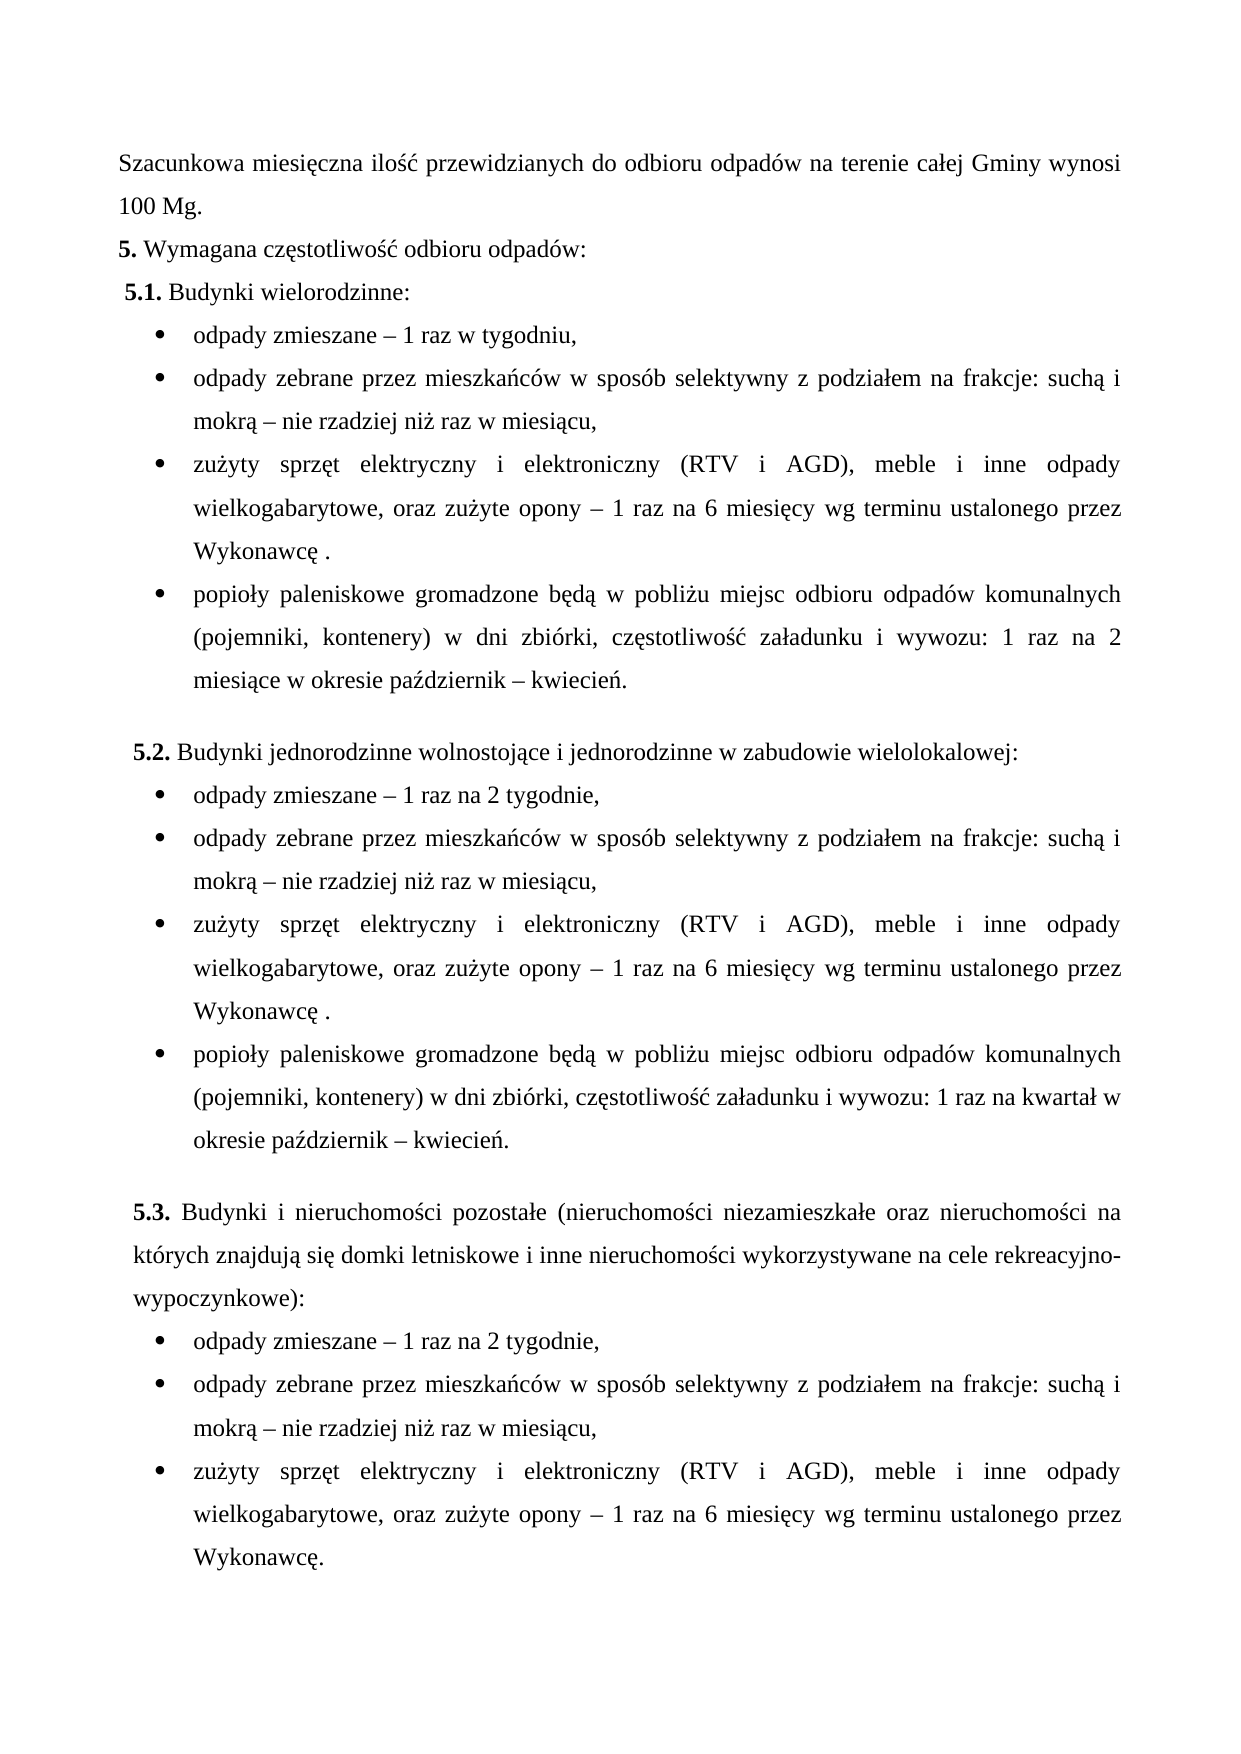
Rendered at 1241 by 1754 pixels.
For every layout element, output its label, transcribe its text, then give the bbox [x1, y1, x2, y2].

text 5.1. Budynki wielorodzinne: [118, 277, 1122, 306]
list popioły paleniskowe gromadzone będą w pobliżu miejsc odbioru odpadów komunalnych (pojemniki, kontenery) w dni zbiórki, częstotliwość załadunku i wywozu: 1 raz na 2 miesiące w okresie październik – kwiecień. [156, 579, 1122, 694]
list zużyty sprzęt elektryczny i elektroniczny (RTV i AGD), meble i inne odpady wielkogabarytowe, oraz zużyte opony – 1 raz na 6 miesięcy wg terminu ustalonego przez Wykonawcę. [156, 1456, 1122, 1571]
text 5. Wymagana częstotliwość odbioru odpadów: [118, 234, 1122, 263]
text 5.2. Budynki jednorodzinne wolnostojące i jednorodzinne w zabudowie wielolokalowej: [133, 737, 1122, 766]
list popioły paleniskowe gromadzone będą w pobliżu miejsc odbioru odpadów komunalnych (pojemniki, kontenery) w dni zbiórki, częstotliwość załadunku i wywozu: 1 raz na kwartał w okresie październik – kwiecień. [156, 1039, 1122, 1154]
text Szacunkowa miesięczna ilość przewidzianych do odbioru odpadów na terenie całej Gminy wynosi 100 Mg. [118, 148, 1122, 219]
list zużyty sprzęt elektryczny i elektroniczny (RTV i AGD), meble i inne odpady wielkogabarytowe, oraz zużyte opony – 1 raz na 6 miesięcy wg terminu ustalonego przez Wykonawcę . [156, 449, 1122, 564]
list odpady zmieszane – 1 raz na 2 tygodnie, [156, 1326, 1122, 1355]
text 5.3. Budynki i nieruchomości pozostałe (nieruchomości niezamieszkałe oraz nieruchomości na których znajdują się domki letniskowe i inne nieruchomości wykorzystywane na cele rekreacyjno-wypoczynkowe): [133, 1197, 1122, 1312]
list zużyty sprzęt elektryczny i elektroniczny (RTV i AGD), meble i inne odpady wielkogabarytowe, oraz zużyte opony – 1 raz na 6 miesięcy wg terminu ustalonego przez Wykonawcę . [156, 909, 1122, 1024]
list odpady zebrane przez mieszkańców w sposób selektywny z podziałem na frakcje: suchą i mokrą – nie rzadziej niż raz w miesiącu, [156, 823, 1122, 895]
list odpady zebrane przez mieszkańców w sposób selektywny z podziałem na frakcje: suchą i mokrą – nie rzadziej niż raz w miesiącu, [156, 1369, 1122, 1441]
list odpady zmieszane – 1 raz na 2 tygodnie, [156, 780, 1122, 809]
list odpady zmieszane – 1 raz w tygodniu, [156, 320, 1122, 349]
list odpady zebrane przez mieszkańców w sposób selektywny z podziałem na frakcje: suchą i mokrą – nie rzadziej niż raz w miesiącu, [156, 363, 1122, 435]
